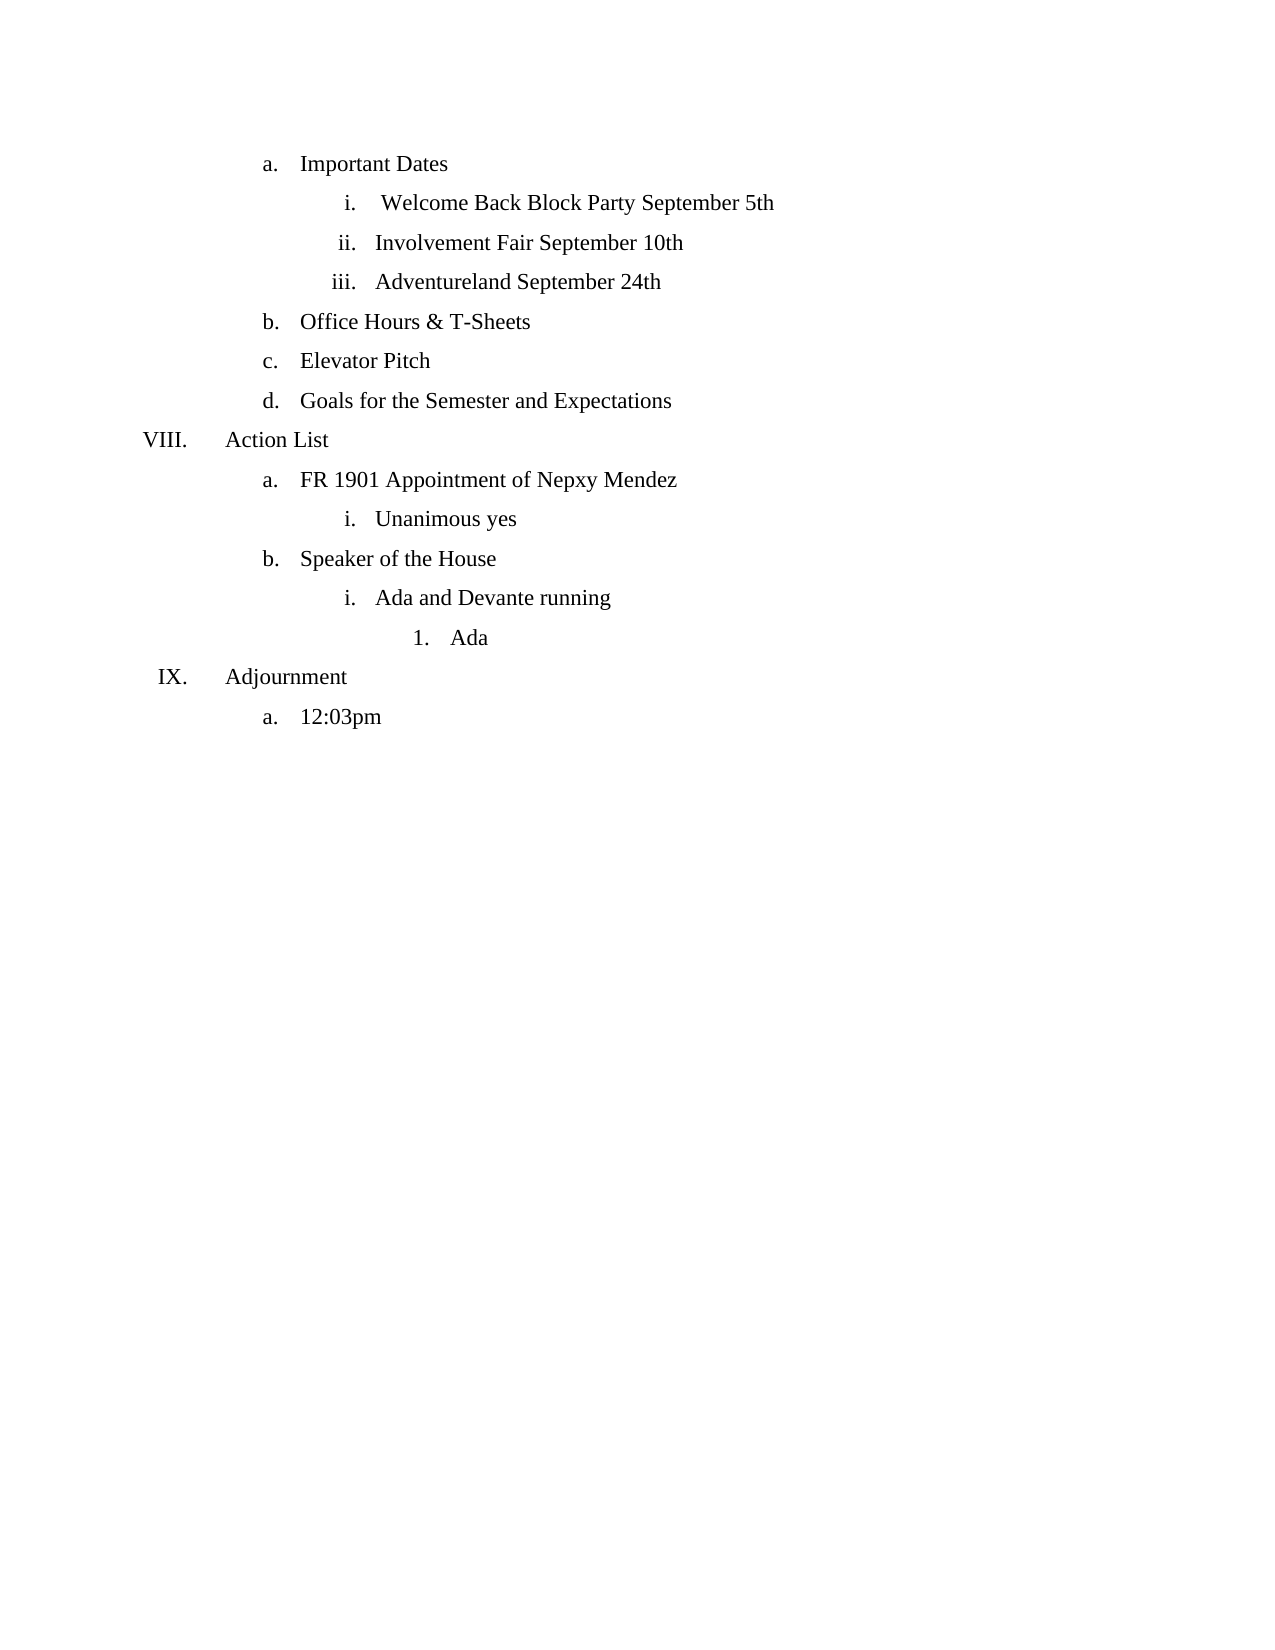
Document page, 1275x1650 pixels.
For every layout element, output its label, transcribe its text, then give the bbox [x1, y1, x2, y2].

list Ada and Devante running [356, 584, 1125, 611]
list Welcome Back Block Party September 5th [356, 189, 1125, 216]
list Office Hours & T-Sheets [262, 308, 1125, 334]
list Adventureland September 24th [356, 268, 1125, 295]
list Speaker of the House [262, 545, 1125, 571]
list Ada [412, 624, 1125, 650]
list Action List [187, 426, 1125, 453]
list Important Dates [262, 150, 1125, 176]
list 12:03pm [262, 703, 1125, 729]
list FR 1901 Appointment of Nepxy Mendez [262, 466, 1125, 492]
list Elevator Pitch [262, 347, 1125, 374]
list Adjournment [187, 663, 1125, 689]
list Unanimous yes [356, 505, 1125, 532]
list Goals for the Semester and Expectations [262, 387, 1125, 413]
list Involvement Fair September 10th [356, 229, 1125, 255]
